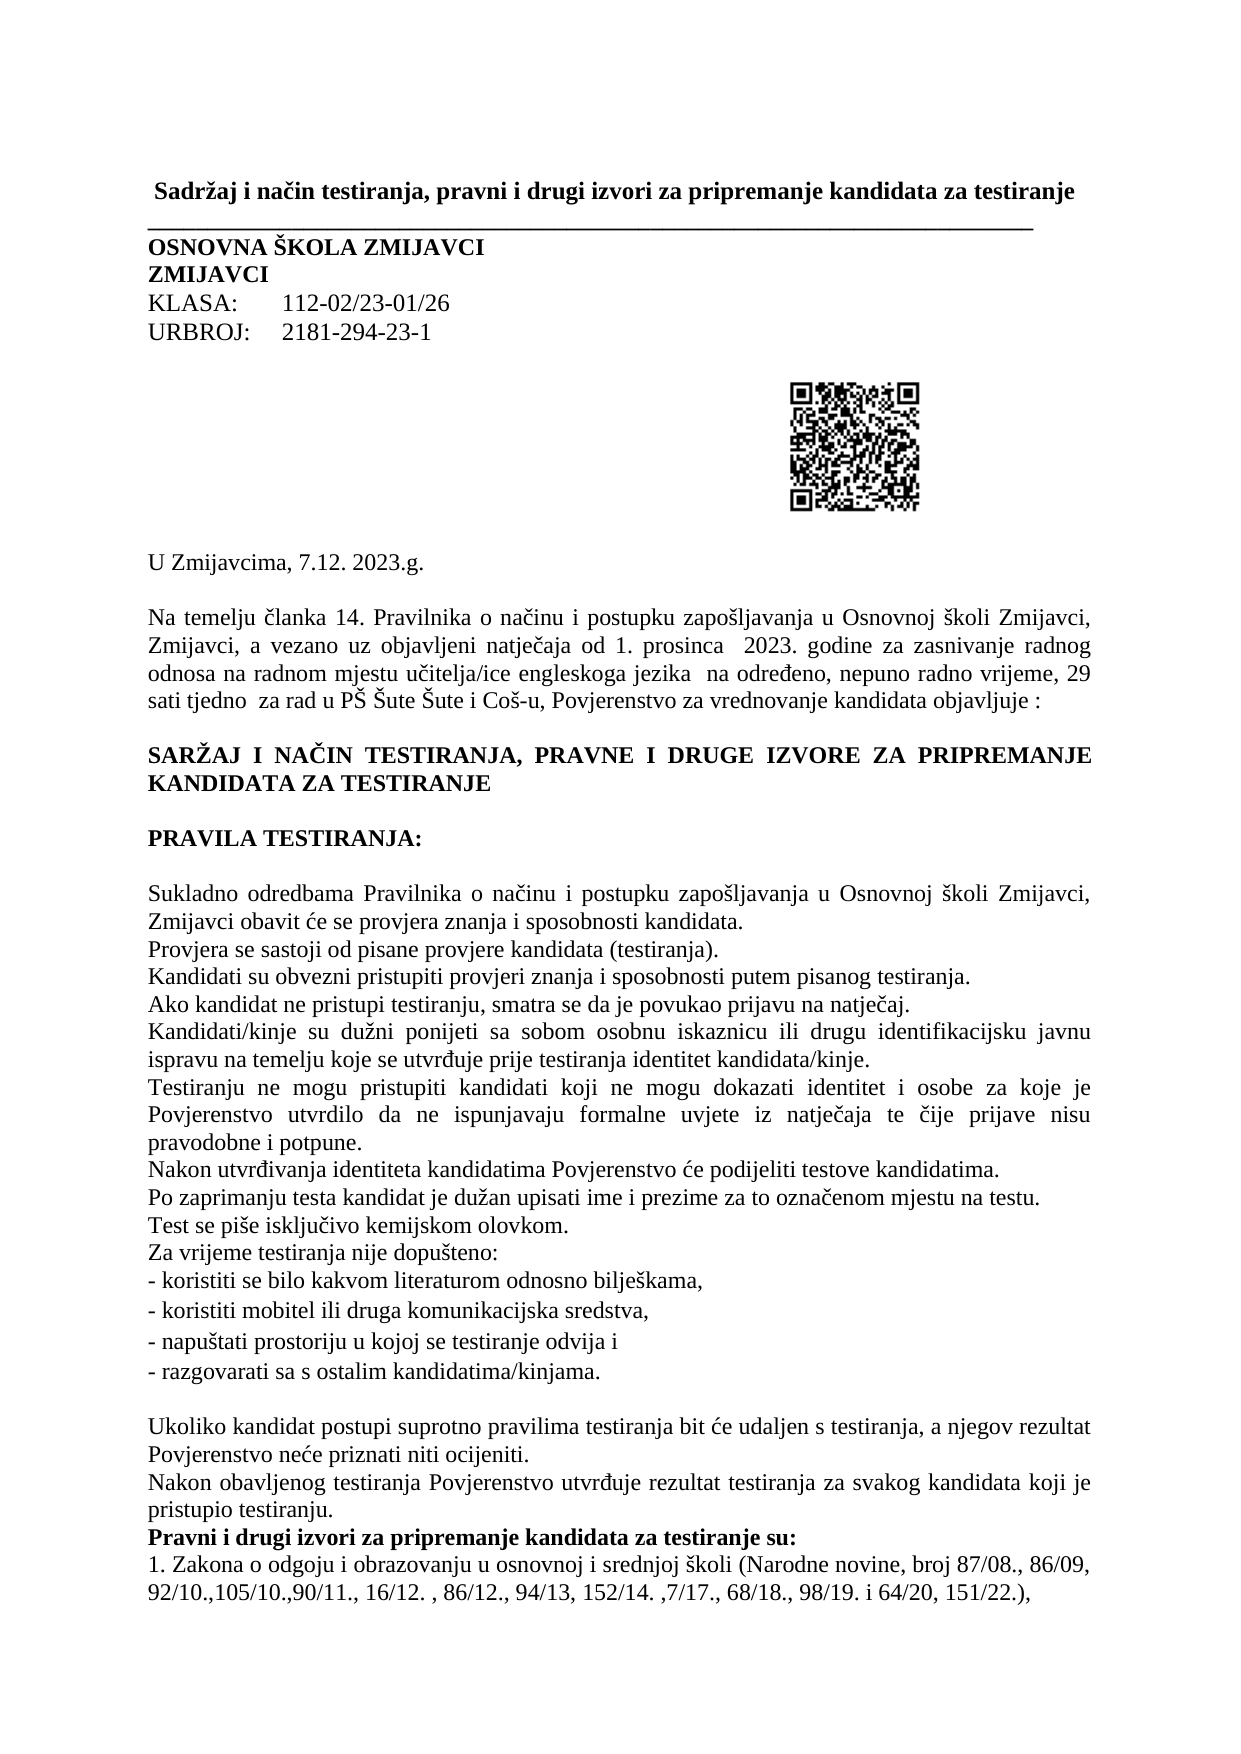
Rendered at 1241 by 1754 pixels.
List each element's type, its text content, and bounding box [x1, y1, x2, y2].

text Provjera se sastoji od pisane provjere kandidata (testiranja). [148, 934, 1093, 962]
text - razgovarati sa s ostalim kandidatima/kinjama. [148, 1357, 1093, 1385]
text - koristiti mobitel ili druga komunikacijska sredstva, [148, 1296, 1093, 1324]
text - koristiti se bilo kakvom literaturom odnosno bilješkama, [148, 1266, 1093, 1293]
text __________________________________________________________________________ [148, 205, 1093, 233]
text OSNOVNA ŠKOLA ZMIJAVCI [148, 233, 1093, 260]
text Sadržaj i način testiranja, pravni i drugi izvori za pripremanje kandidata za testiranje [148, 176, 1093, 205]
text Kandidati/kinje su dužni ponijeti sa sobom osobnu iskaznicu ili drugu identifikacijsku javnu ispravu na temelju koje se utvrđuje prije testiranja identitet kandidata/kinje. [148, 1017, 1093, 1073]
text Ukoliko kandidat postupi suprotno pravilima testiranja bit će udaljen s testiranja, a njegov rezultat Povjerenstvo neće priznati niti ocijeniti. [148, 1412, 1093, 1467]
text U Zmijavcima, 7.12. 2023.g. [148, 548, 1093, 576]
text Testiranju ne mogu pristupiti kandidati koji ne mogu dokazati identitet i osobe za koje je Povjerenstvo utvrdilo da ne ispunjavaju formalne uvjete iz natječaja te čije prijave nisu pravodobne i potpune. [148, 1073, 1093, 1155]
picture [778, 370, 932, 524]
text URBROJ: 2181-294-23-1 [148, 317, 1093, 345]
text Ako kandidat ne pristupi testiranju, smatra se da je povukao prijavu na natječaj. [148, 990, 1093, 1017]
text KLASA: 112-02/23-01/26 [148, 288, 1152, 317]
text - napuštati prostoriju u kojoj se testiranje odvija i [148, 1327, 1093, 1354]
text Nakon utvrđivanja identiteta kandidatima Povjerenstvo će podijeliti testove kandidatima. [148, 1155, 1093, 1183]
text Pravni i drugi izvori za pripremanje kandidata za testiranje su: [148, 1523, 1093, 1550]
text Po zaprimanju testa kandidat je dužan upisati ime i prezime za to označenom mjestu na testu. [148, 1183, 1093, 1211]
text Test se piše isključivo kemijskom olovkom. [148, 1211, 1093, 1238]
text ZMIJAVCI [148, 260, 1093, 288]
text Sukladno odredbama Pravilnika o načinu i postupku zapošljavanja u Osnovnoj školi Zmijavci, Zmijavci obavit će se provjera znanja i sposobnosti kandidata. [148, 879, 1093, 934]
text Na temelju članka 14. Pravilnika o načinu i postupku zapošljavanja u Osnovnoj školi Zmijavci, Zmijavci, a vezano uz objavljeni natječaja od 1. prosinca 2023. godine za zasnivanje radnog odnosa na radnom mjestu učitelja/ice engleskoga jezika na određeno, nepuno radno vrijeme, 29 sati tjedno za rad u PŠ Šute Šute i Coš-u, Povjerenstvo za vrednovanje kandidata objavljuje : [148, 603, 1093, 714]
text Nakon obavljenog testiranja Povjerenstvo utvrđuje rezultat testiranja za svakog kandidata koji je pristupio testiranju. [148, 1467, 1093, 1523]
text SARŽAJ I NAČIN TESTIRANJA, PRAVNE I DRUGE IZVORE ZA PRIPREMANJE KANDIDATA ZA TESTIRANJE [148, 741, 1093, 797]
text 1. Zakona o odgoju i obrazovanju u osnovnoj i srednjoj školi (Narodne novine, broj 87/08., 86/09, 92/10.,105/10.,90/11., 16/12. , 86/12., 94/13, 152/14. ,7/17., 68/18., 98/19. i 64/20, 151/22.), [148, 1550, 1093, 1606]
text Kandidati su obvezni pristupiti provjeri znanja i sposobnosti putem pisanog testiranja. [148, 962, 1093, 990]
text Za vrijeme testiranja nije dopušteno: [148, 1238, 1093, 1266]
text PRAVILA TESTIRANJA: [148, 824, 1093, 852]
